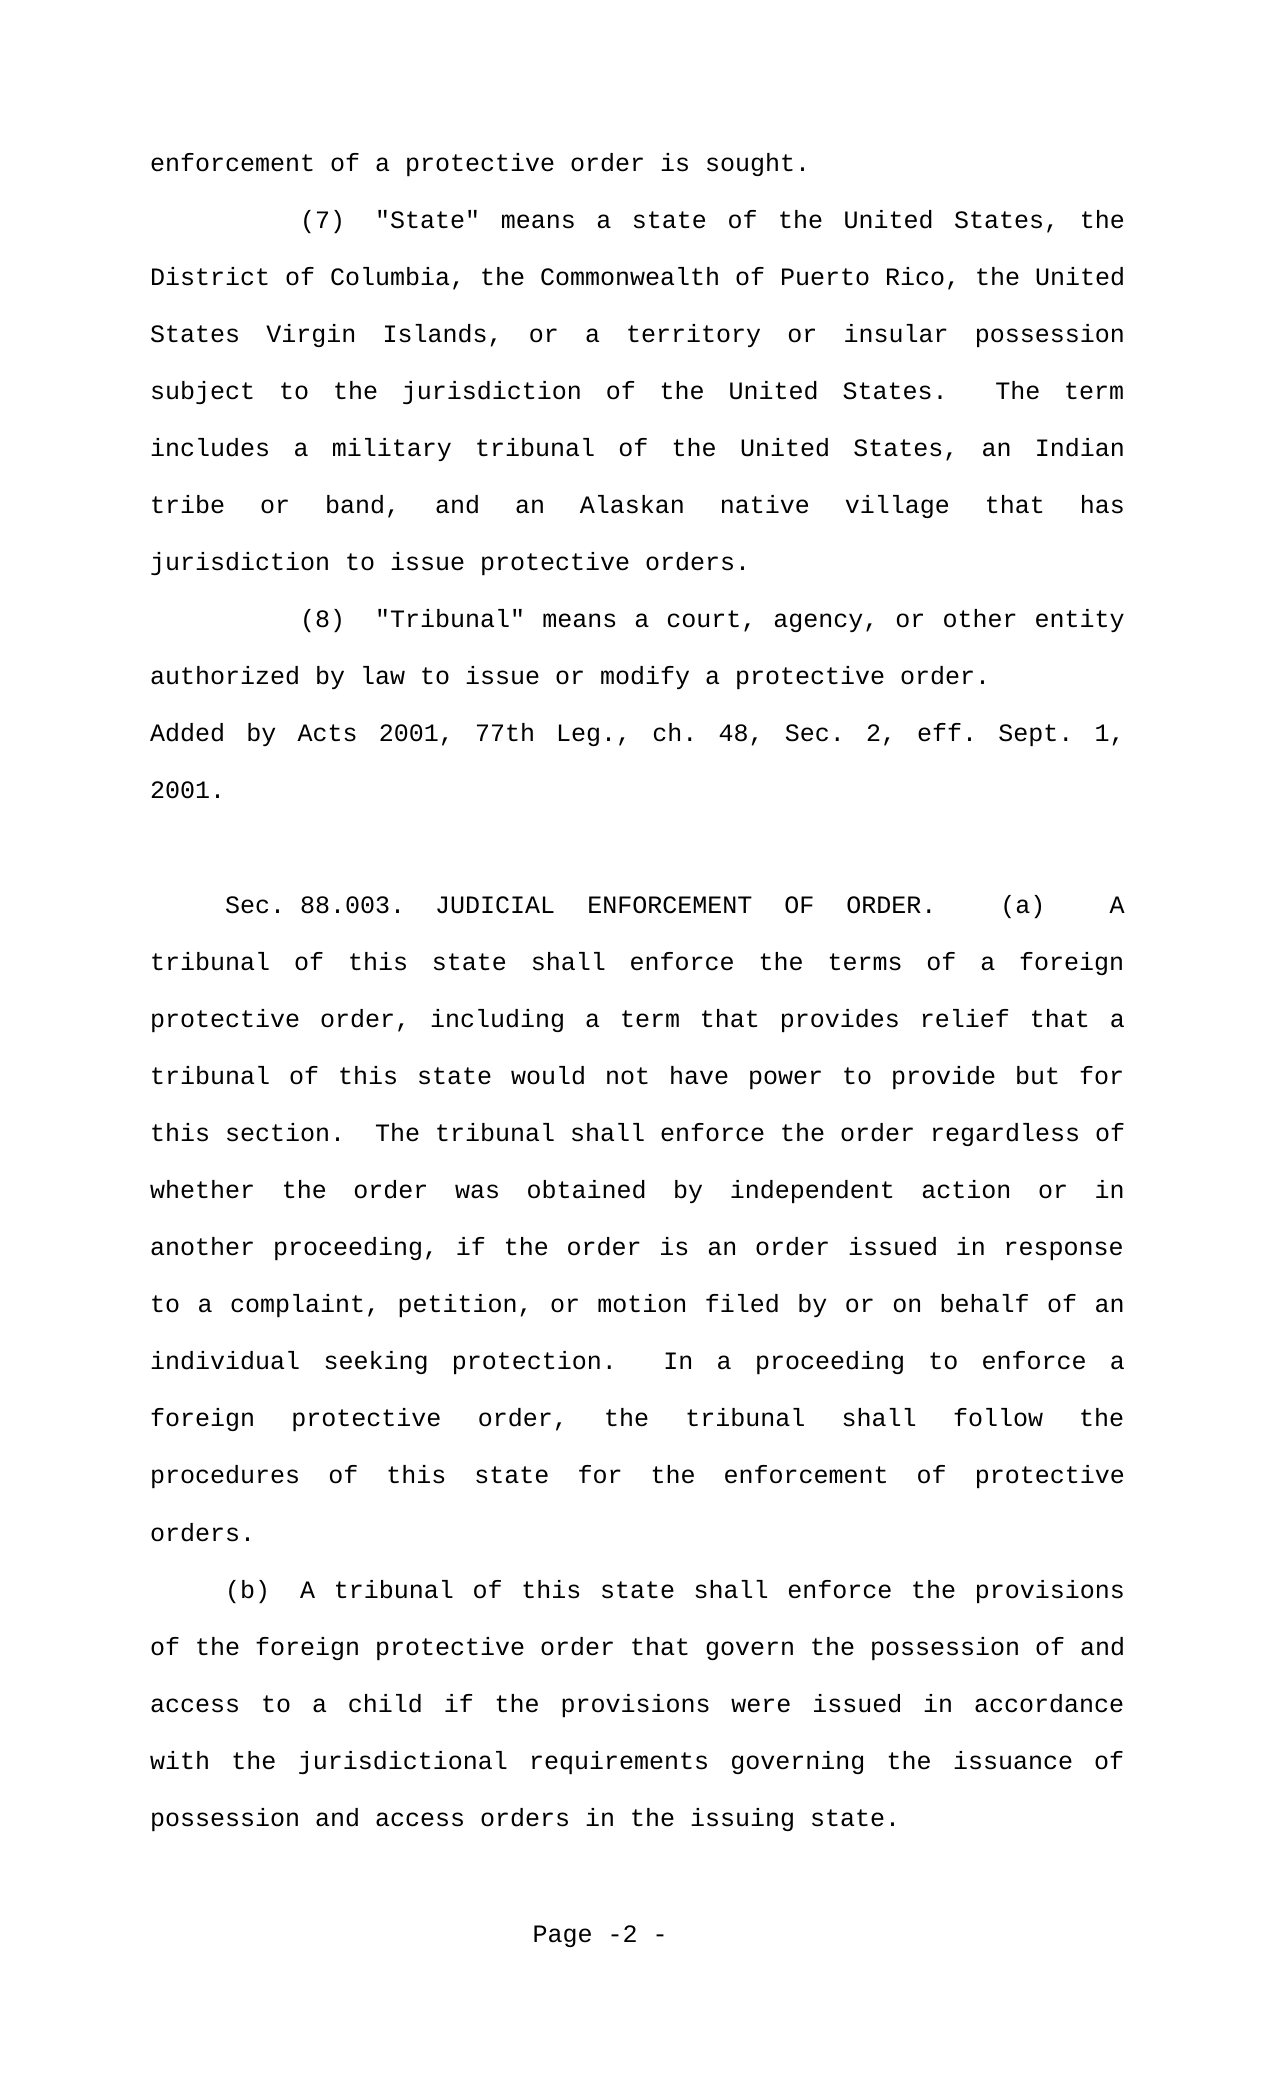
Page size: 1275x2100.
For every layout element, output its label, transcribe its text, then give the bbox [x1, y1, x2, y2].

text (7) "State" means a state of the United States, the District of Columbia, the Commonwealth of Puerto Rico, the United States Virgin Islands, or a territory or insular possession subject to the jurisdiction of the United States. The term includes a military tribunal of the United States, an Indian tribe or band, and an Alaskan native village that has jurisdiction to issue protective orders. [150, 207, 1125, 578]
text (b) A tribunal of this state shall enforce the provisions of the foreign protective order that govern the possession of and access to a child if the provisions were issued in accordance with the jurisdictional requirements governing the issuance of possession and access orders in the issuing state. [150, 1577, 1125, 1834]
text (8) "Tribunal" means a court, agency, or other entity authorized by law to issue or modify a protective order. [150, 607, 1125, 692]
text Added by Acts 2001, 77th Leg., ch. 48, Sec. 2, eff. Sept. 1, 2001. [150, 721, 1125, 806]
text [150, 150, 1125, 178]
text Sec. 88.003. JUDICIAL ENFORCEMENT OF ORDER. (a) A tribunal of this state shall enforce the terms of a foreign protective order, including a term that provides relief that a tribunal of this state would not have power to provide but for this section. The tribunal shall enforce the order regardless of whether the order was obtained by independent action or in another proceeding, if the order is an order issued in response to a complaint, petition, or motion filed by or on behalf of an individual seeking protection. In a proceeding to enforce a foreign protective order, the tribunal shall follow the procedures of this state for the enforcement of protective orders. [150, 892, 1125, 1548]
